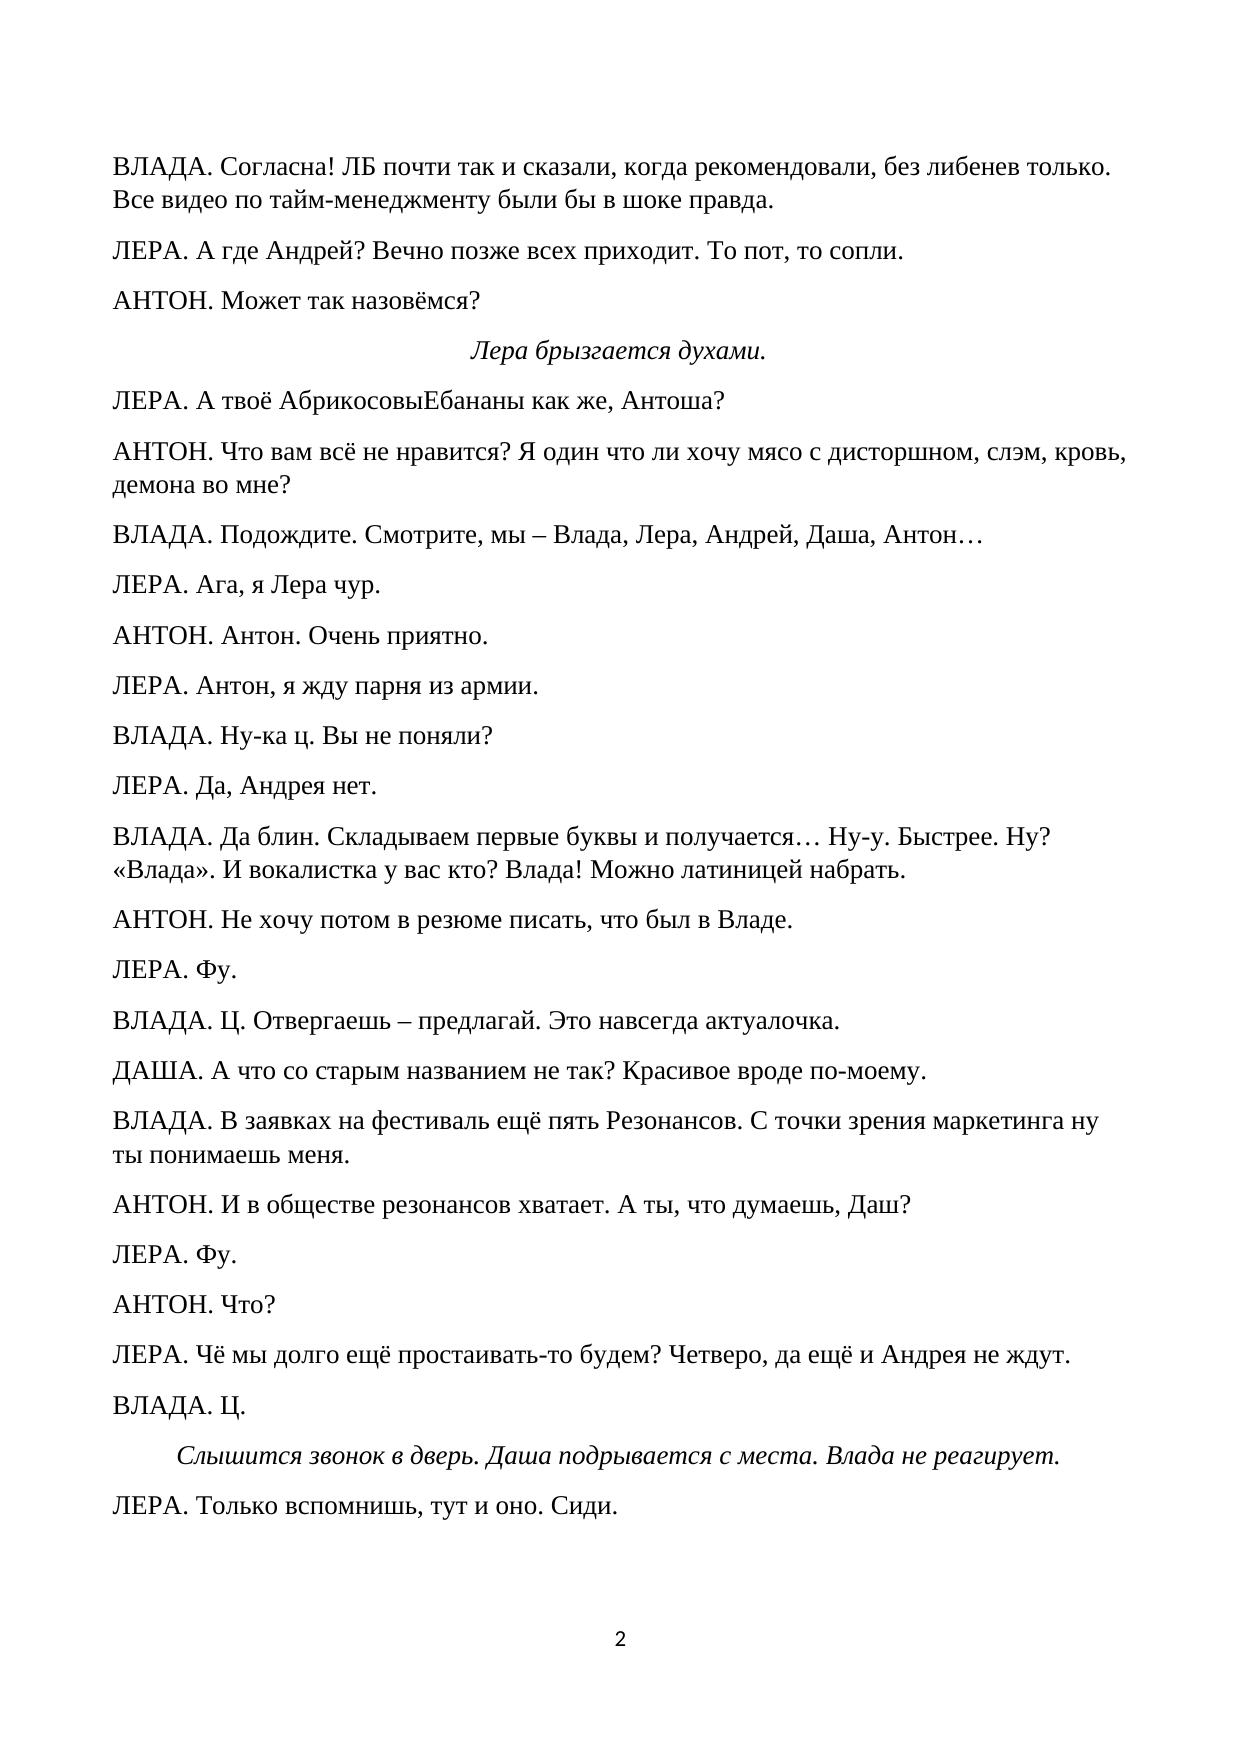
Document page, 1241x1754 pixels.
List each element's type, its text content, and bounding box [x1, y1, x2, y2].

text ЛЕРА. Да, Андрея нет. [112, 769, 1128, 801]
text ВЛАДА. Ц. [112, 1389, 1128, 1420]
text ВЛАДА. Подождите. Смотрите, мы – Влада, Лера, Андрей, Даша, Антон… [112, 518, 1128, 549]
text ВЛАДА. Да блин. Складываем первые буквы и получается… Ну-у. Быстрее. Ну? «Влада». И вокалистка у вас кто? Влада! Можно латиницей набрать. [112, 819, 1128, 884]
text АНТОН. Может так назовёмся? [112, 284, 1128, 315]
text АНТОН. Не хочу потом в резюме писать, что был в Владе. [112, 903, 1128, 934]
text АНТОН. Что? [112, 1288, 1128, 1319]
text ЛЕРА. Ага, я Лера чур. [112, 568, 1128, 600]
text АНТОН. И в обществе резонансов хватает. А ты, что думаешь, Даш? [112, 1188, 1128, 1219]
text ВЛАДА. Ц. Отвергаешь – предлагай. Это навсегда актуалочка. [112, 1004, 1128, 1035]
text АНТОН. Антон. Очень приятно. [112, 619, 1128, 650]
text ЛЕРА. А где Андрей? Вечно позже всех приходит. То пот, то сопли. [112, 234, 1128, 265]
text Слышится звонок в дверь. Даша подрывается с места. Влада не реагирует. [112, 1439, 1128, 1470]
text ДАША. А что со старым названием не так? Красивое вроде по-моему. [112, 1054, 1128, 1085]
text АНТОН. Что вам всё не нравится? Я один что ли хочу мясо с дисторшном, слэм, кровь, демона во мне? [112, 434, 1128, 499]
text ЛЕРА. Фу. [112, 1238, 1128, 1269]
text ВЛАДА. Ну-ка ц. Вы не поняли? [112, 719, 1128, 750]
text ВЛАДА. В заявках на фестиваль ещё пять Резонансов. С точки зрения маркетинга ну ты понимаешь меня. [112, 1104, 1128, 1169]
text ЛЕРА. Чё мы долго ещё простаивать-то будем? Четверо, да ещё и Андрея не ждут. [112, 1338, 1128, 1370]
text ЛЕРА. Фу. [112, 953, 1128, 985]
text Лера брызгается духами. [112, 334, 1128, 365]
text ЛЕРА. Только вспомнишь, тут и оно. Сиди. [112, 1489, 1128, 1520]
text ЛЕРА. Антон, я жду парня из армии. [112, 669, 1128, 700]
text ЛЕРА. А твоё АбрикосовыЕбананы как же, Антоша? [112, 384, 1128, 416]
text ВЛАДА. Согласна! ЛБ почти так и сказали, когда рекомендовали, без либенев только. Все видео по тайм-менеджменту были бы в шоке правда. [112, 150, 1128, 215]
